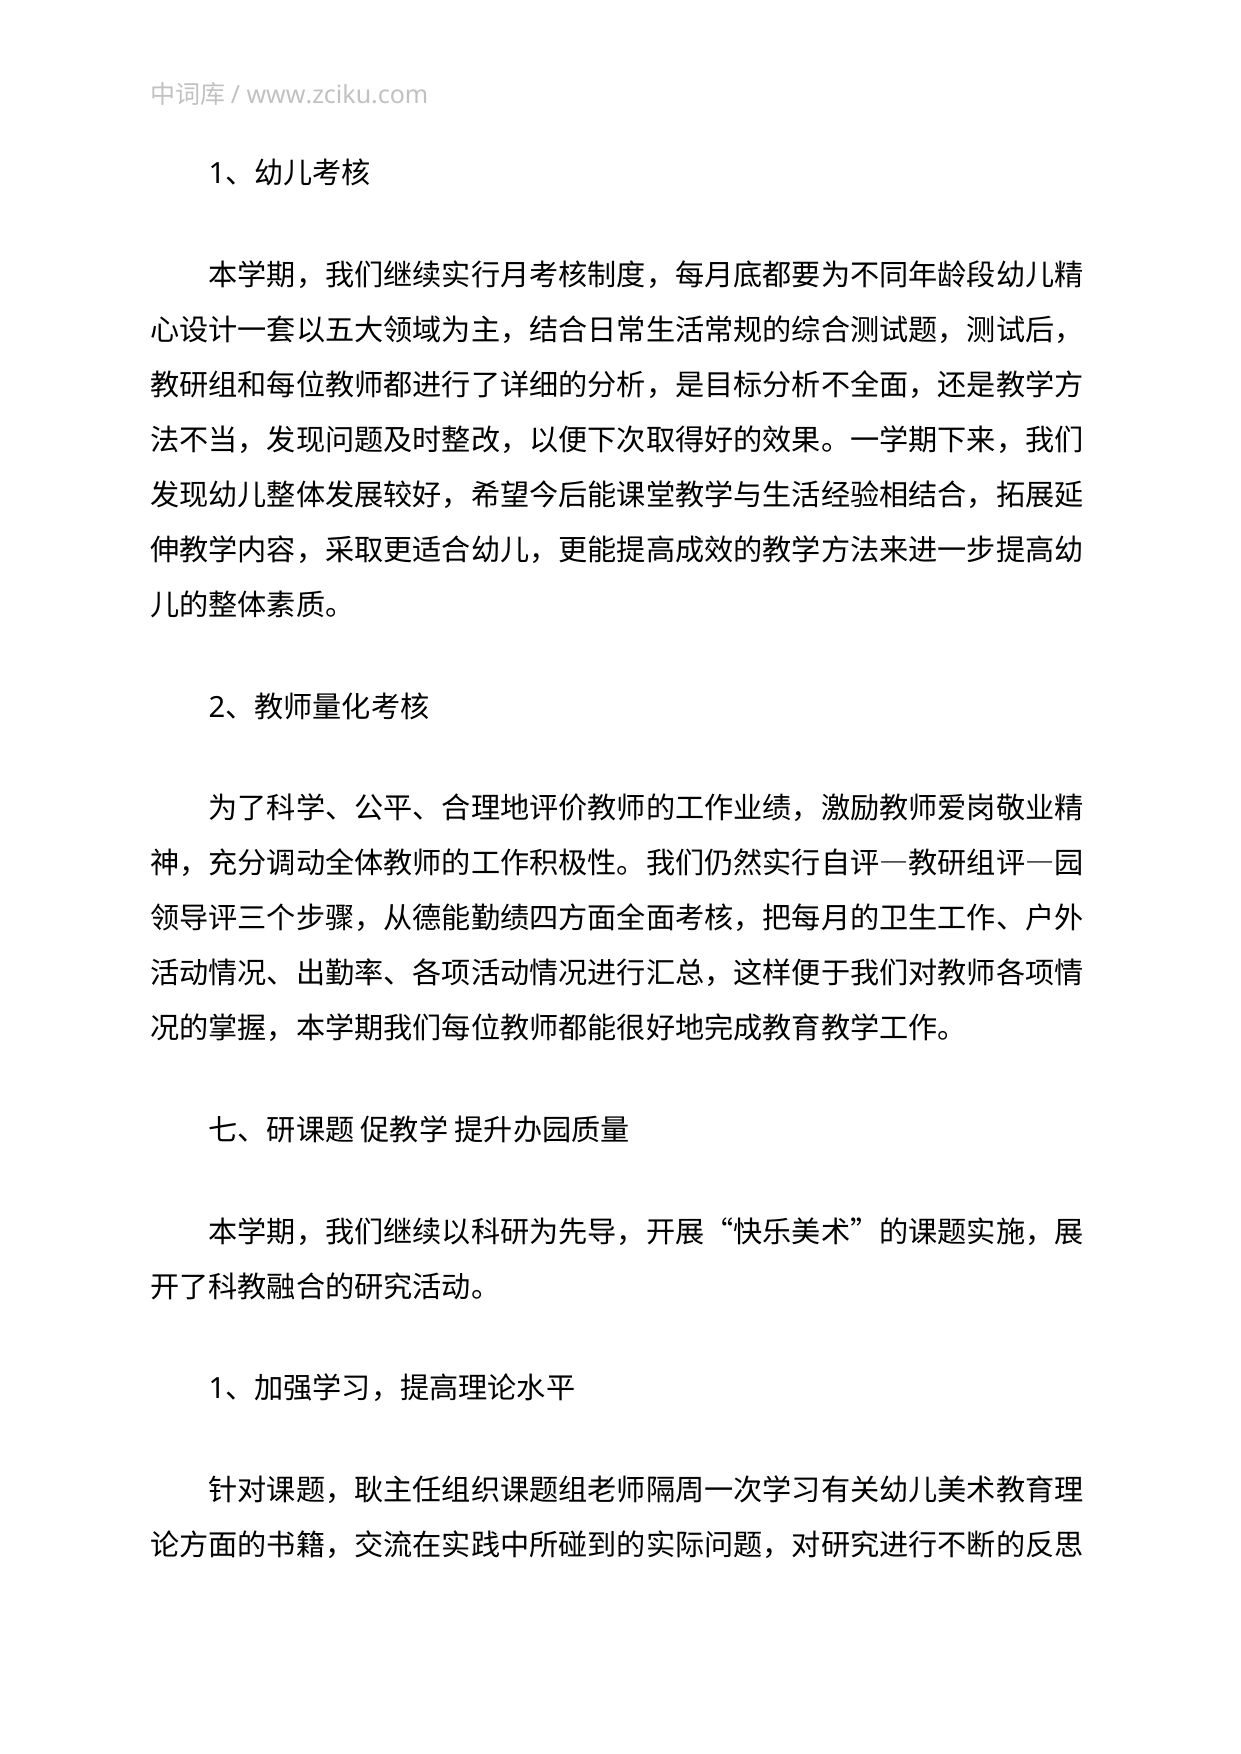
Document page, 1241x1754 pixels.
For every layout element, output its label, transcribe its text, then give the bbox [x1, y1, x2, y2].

text 本学期，我们继续实行月考核制度，每月底都要为不同年龄段幼儿精心设计一套以五大领域为主，结合日常生活常规的综合测试题，测试后，教研组和每位教师都进行了详细的分析，是目标分析不全面，还是教学方法不当，发现问题及时整改，以便下次取得好的效果。一学期下来，我们发现幼儿整体发展较好，希望今后能课堂教学与生活经验相结合，拓展延伸教学内容，采取更适合幼儿，更能提高成效的教学方法来进一步提高幼儿的整体素质。 [150, 252, 1090, 624]
text 本学期，我们继续以科研为先导，开展“快乐美术”的课题实施，展开了科教融合的研究活动。 [150, 1208, 1090, 1305]
text 七、研课题 促教学 提升办园质量 [150, 1106, 1090, 1149]
text 为了科学、公平、合理地评价教师的工作业绩，激励教师爱岗敬业精神，充分调动全体教师的工作积极性。我们仍然实行自评—教研组评—园领导评三个步骤，从德能勤绩四方面全面考核，把每月的卫生工作、户外活动情况、出勤率、各项活动情况进行汇总，这样便于我们对教师各项情况的掌握，本学期我们每位教师都能很好地完成教育教学工作。 [150, 785, 1090, 1047]
text 1、加强学习，提高理论水平 [150, 1365, 1090, 1407]
text 1、幼儿考核 [150, 150, 1090, 192]
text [150, 1467, 1090, 1564]
text 2、教师量化考核 [150, 683, 1090, 726]
